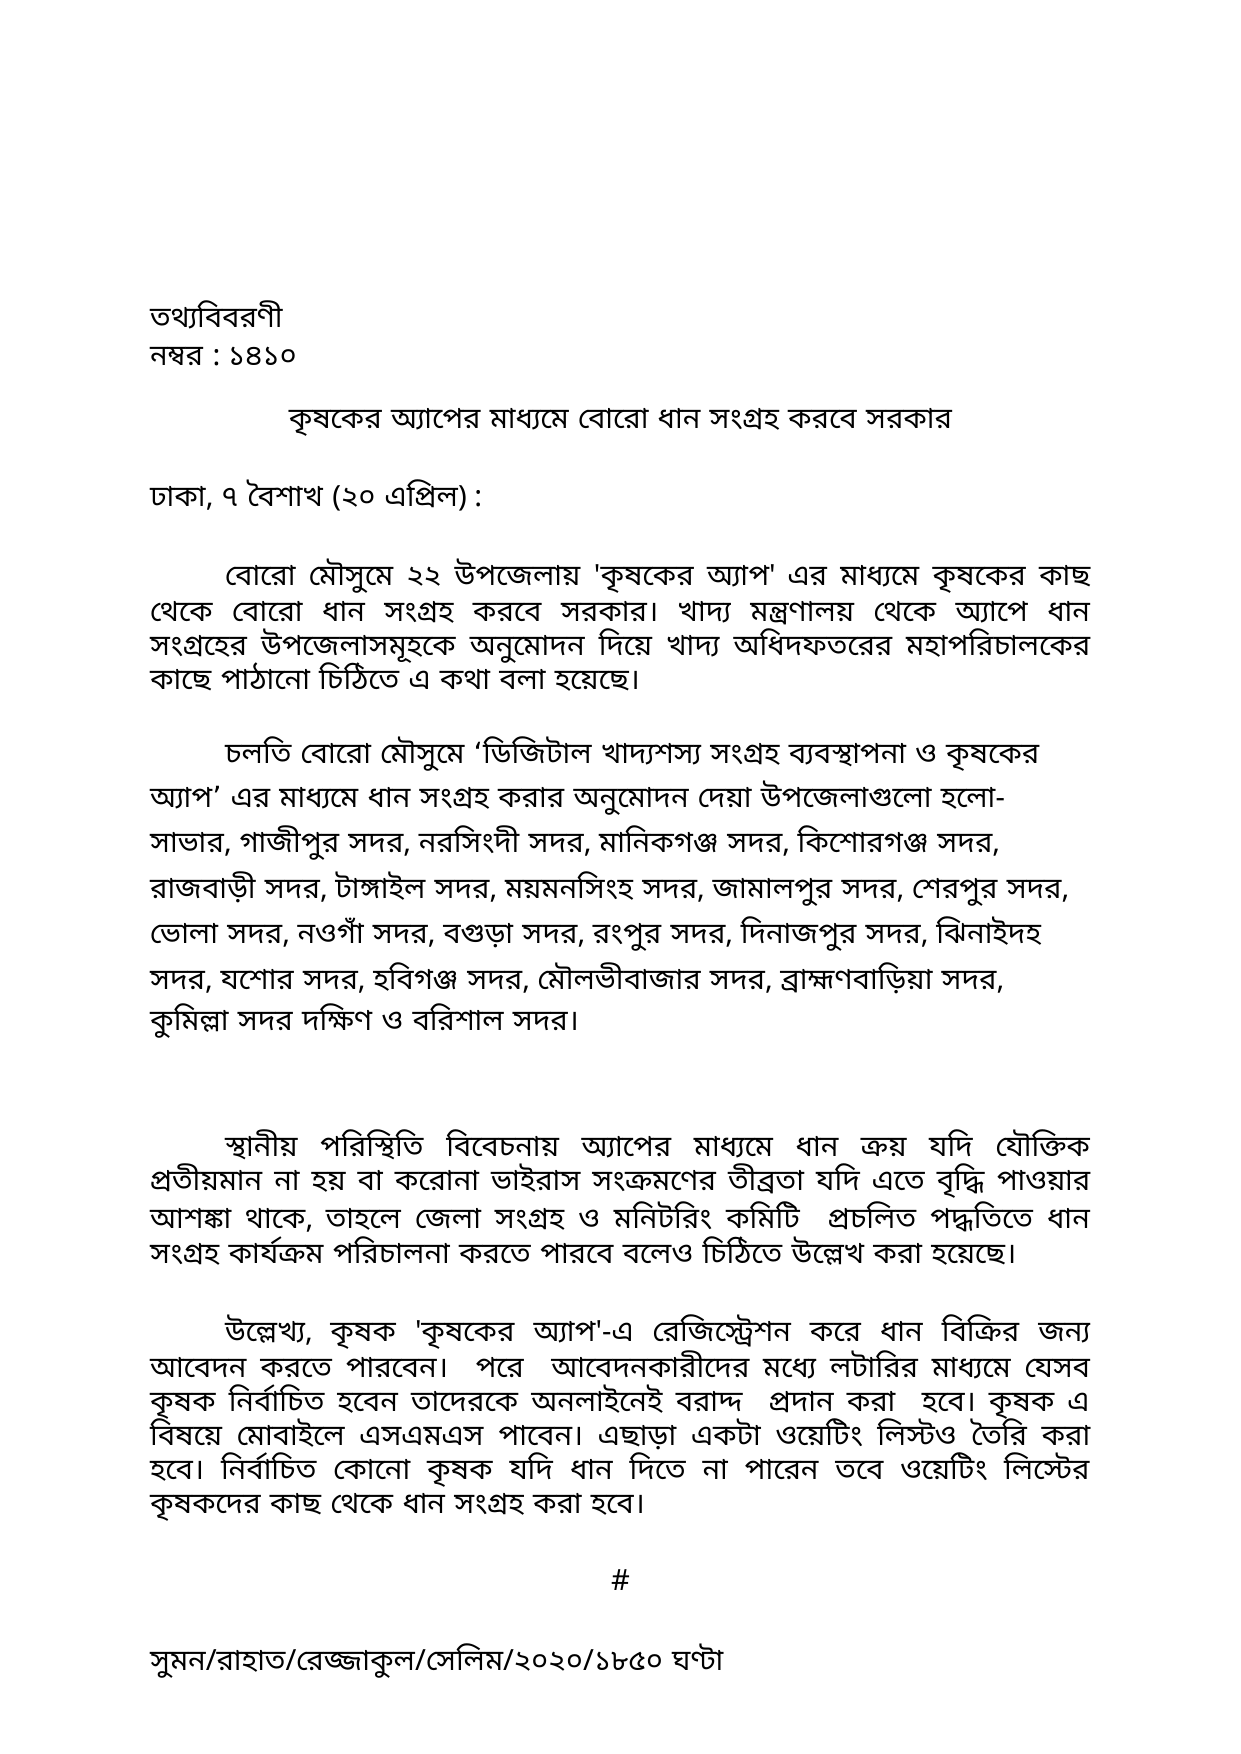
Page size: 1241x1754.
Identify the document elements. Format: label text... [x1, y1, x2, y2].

text ঢাকা, ৭ বৈশাখ (২০ এপ্রিল) : [150, 475, 1090, 515]
text উল্লেখ্য, কৃষক 'কৃষকের অ্যাপ'-এ রেজিস্ট্রেশন করে ধান বিক্রির জন্য আবেদন করতে পারবেন। পরে আবেদনকারীদের মধ্যে লটারির মাধ্যমে যেসব কৃষক নির্বাচিত হবেন তাদেরকে অনলাইনেই বরাদ্দ প্রদান করা হবে। কৃষক এ বিষয়ে মোবাইলে এসএমএস পাবেন। এছাড়া একটা ওয়েটিং লিস্টও তৈরি করা হবে। নির্বাচিত কোনো কৃষক যদি ধান দিতে না পারেন তবে ওয়েটিং লিস্টের কৃষকদের কাছ থেকে ধান সংগ্রহ করা হবে। [150, 1311, 1090, 1520]
text চলতি বোরো মৌসুমে ‘ডিজিটাল খাদ্যশস্য সংগ্রহ ব্যবস্থাপনা ও কৃষকের অ্যাপ’ এর মাধ্যমে ধান সংগ্রহ করার অনুমোদন দেয়া উপজেলাগুলো হলো- সাভার, গাজীপুর সদর, নরসিংদী সদর, মানিকগঞ্জ সদর, কিশোরগঞ্জ সদর, রাজবাড়ী সদর, টাঙ্গাইল সদর, ময়মনসিংহ সদর, জামালপুর সদর, শেরপুর সদর, ভোলা সদর, নওগাঁ সদর, বগুড়া সদর, রংপুর সদর, দিনাজপুর সদর, ঝিনাইদহ সদর, যশোর সদর, হবিগঞ্জ সদর, মৌলভীবাজার সদর, ব্রাহ্মণবাড়িয়া সদর, কুমিল্লা সদর দক্ষিণ ও বরিশাল সদর। [150, 736, 1090, 1037]
text স্থানীয় পরিস্থিতি বিবেচনায় অ্যাপের মাধ্যমে ধান ক্রয় যদি যৌক্তিক প্রতীয়মান না হয় বা করোনা ভাইরাস সংক্রমণের তীব্রতা যদি এতে বৃদ্ধি পাওয়ার আশঙ্কা থাকে, তাহলে জেলা সংগ্রহ ও মনিটরিং কমিটি প্রচলিত পদ্ধতিতে ধান সংগ্রহ কার্যক্রম পরিচালনা করতে পারবে বলেও চিঠিতে উল্লেখ করা হয়েছে। [150, 1129, 1090, 1271]
text তথ্যবিবরণী নম্বর : ১৪১০ [150, 300, 1090, 374]
text বোরো মৌসুমে ২২ উপজেলায় 'কৃষকের অ্যাপ' এর মাধ্যমে কৃষকের কাছ থেকে বোরো ধান সংগ্রহ করবে সরকার। খাদ্য মন্ত্রণালয় থেকে অ্যাপে ধান সংগ্রহের উপজেলাসমূহকে অনুমোদন দিয়ে খাদ্য অধিদফতরের মহাপরিচালকের কাছে পাঠানো চিঠিতে এ কথা বলা হয়েছে। [150, 555, 1090, 696]
text কৃষকের অ্যাপের মাধ্যমে বোরো ধান সংগ্রহ করবে সরকার [150, 402, 1090, 436]
text সুমন/রাহাত/রেজ্জাকুল/সেলিম/২০২০/১৮৫০ ঘণ্টা [150, 1639, 1090, 1679]
text # [150, 1560, 1090, 1599]
